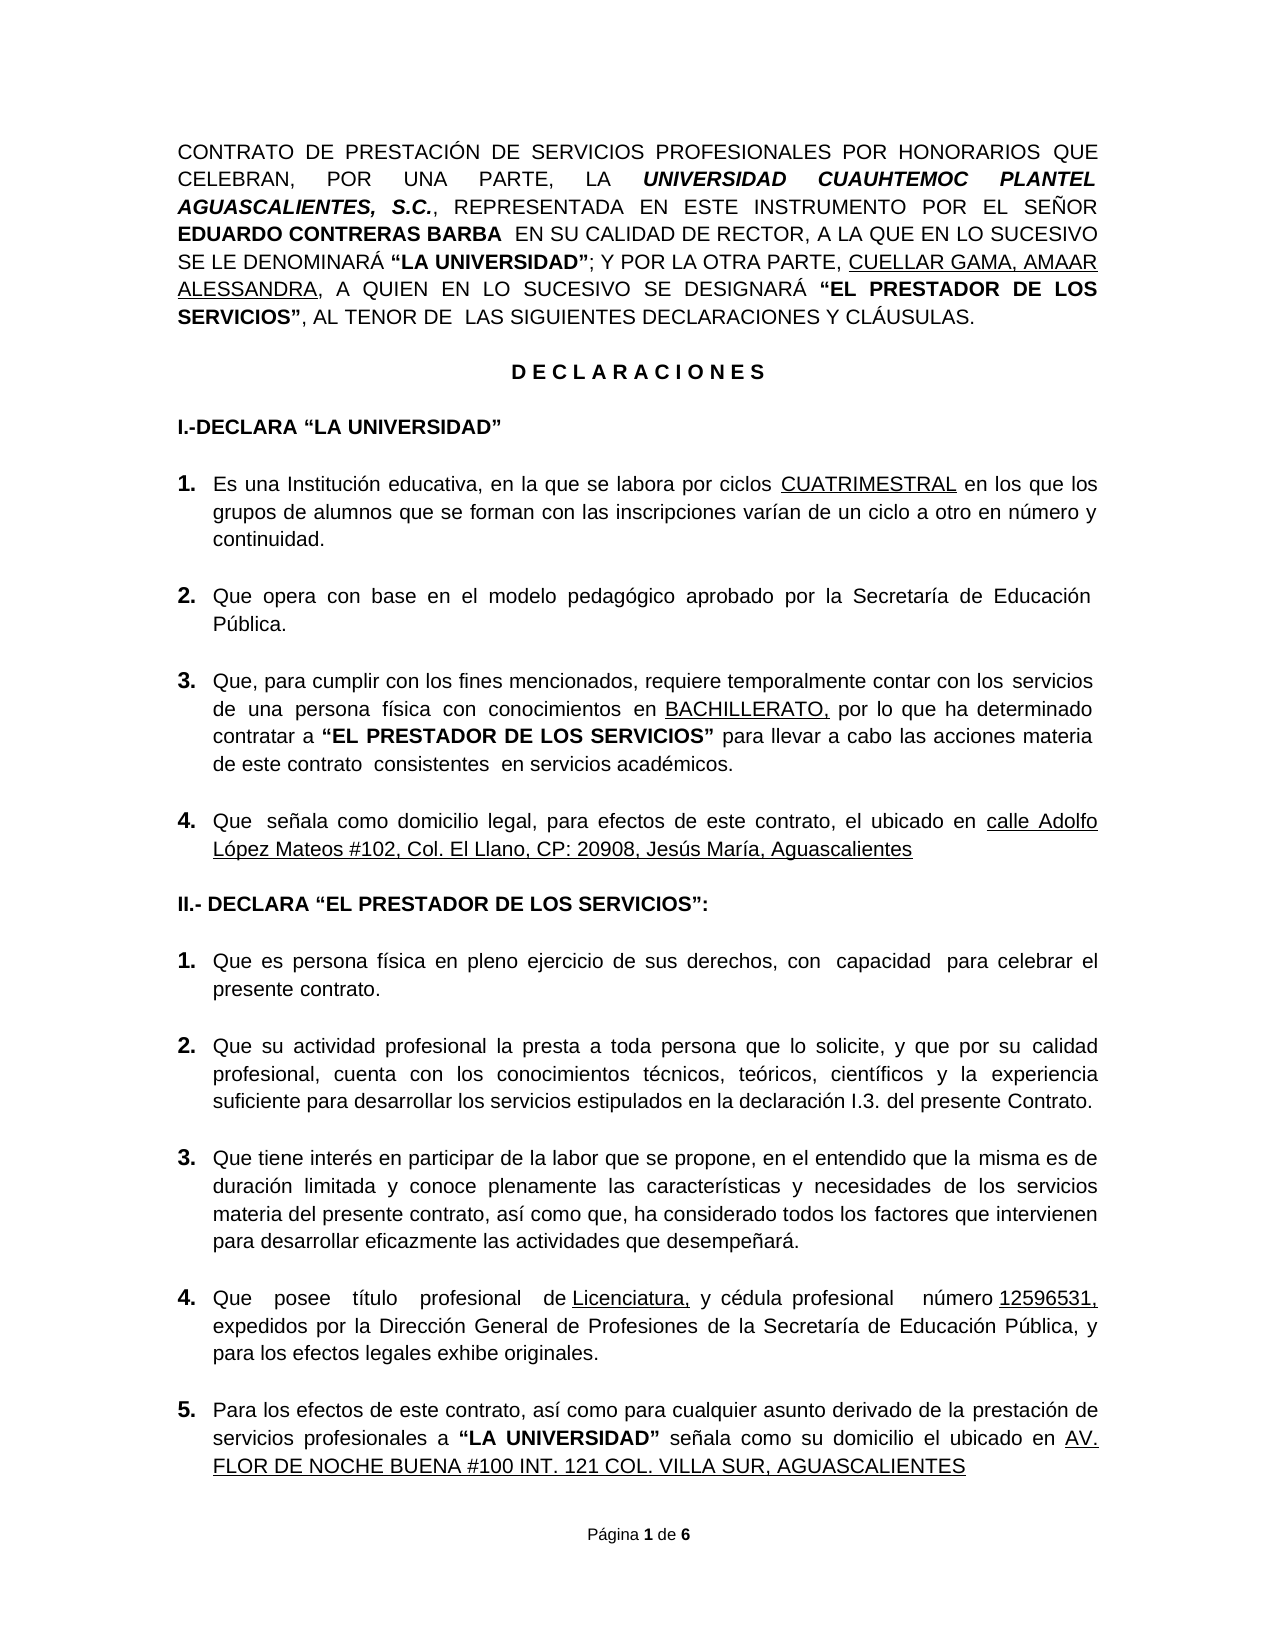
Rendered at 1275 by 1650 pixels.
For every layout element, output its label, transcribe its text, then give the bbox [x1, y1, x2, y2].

list Es una Institución educativa, en la que se labora por ciclos CUATRIMESTRAL en los que los grupos de alumnos que se forman con las inscripciones varían de un ciclo a otro en número y continuidad. [177, 469, 1098, 551]
subtitle D E C L A R A C I O N E S [177, 359, 1098, 383]
text CONTRATO DE PRESTACIÓN DE SERVICIOS PROFESIONALES POR HONORARIOS QUE CELEBRAN, POR UNA PARTE, LA UNIVERSIDAD CUAUHTEMOC PLANTEL AGUASCALIENTES, S.C., REPRESENTADA EN ESTE INSTRUMENTO POR EL SEÑOR EDUARDO CONTRERAS BARBA EN SU CALIDAD DE RECTOR, A LA QUE EN LO SUCESIVO SE LE DENOMINARÁ “LA UNIVERSIDAD”; Y POR LA OTRA PARTE, CUELLAR GAMA, AMAAR ALESSANDRA, A QUIEN EN LO SUCESIVO SE DESIGNARÁ “EL PRESTADOR DE LOS SERVICIOS”, AL TENOR DE LAS SIGUIENTES DECLARACIONES Y CLÁUSULAS. [177, 139, 1098, 328]
list Que posee título profesional de Licenciatura, y cédula profesional número 12596531, expedidos por la Dirección General de Profesiones de la Secretaría de Educación Pública, y para los efectos legales exhibe originales. [177, 1284, 1098, 1365]
list Que tiene interés en participar de la labor que se propone, en el entendido que la misma es de duración limitada y conoce plenamente las características y necesidades de los servicios materia del presente contrato, así como que, ha considerado todos los factores que intervienen para desarrollar eficazmente las actividades que desempeñará. [177, 1144, 1098, 1253]
list Que señala como domicilio legal, para efectos de este contrato, el ubicado en calle Adolfo López Mateos #102, Col. El Llano, CP: 20908, Jesús María, Aguascalientes [177, 807, 1098, 861]
list Que opera con base en el modelo pedagógico aprobado por la Secretaría de Educación Pública. [177, 582, 1092, 636]
text I.-DECLARA “LA UNIVERSIDAD” [177, 414, 1110, 438]
list Que, para cumplir con los fines mencionados, requiere temporalmente contar con los servicios de una persona física con conocimientos en BACHILLERATO, por lo que ha determinado contratar a “EL PRESTADOR DE LOS SERVICIOS” para llevar a cabo las acciones materia de este contrato consistentes en servicios académicos. [177, 667, 1093, 776]
subtitle II.- DECLARA “EL PRESTADOR DE LOS SERVICIOS”: [177, 892, 1110, 916]
list Que su actividad profesional la presta a toda persona que lo solicite, y que por su calidad profesional, cuenta con los conocimientos técnicos, teóricos, científicos y la experiencia suficiente para desarrollar los servicios estipulados en la declaración I.3. del presente Contrato. [177, 1032, 1098, 1113]
list Que es persona física en pleno ejercicio de sus derechos, con capacidad para celebrar el presente contrato. [177, 947, 1098, 1001]
list Para los efectos de este contrato, así como para cualquier asunto derivado de la prestación de servicios profesionales a “LA UNIVERSIDAD” señala como su domicilio el ubicado en AV. FLOR DE NOCHE BUENA #100 INT. 121 COL. VILLA SUR, AGUASCALIENTES [177, 1396, 1098, 1478]
